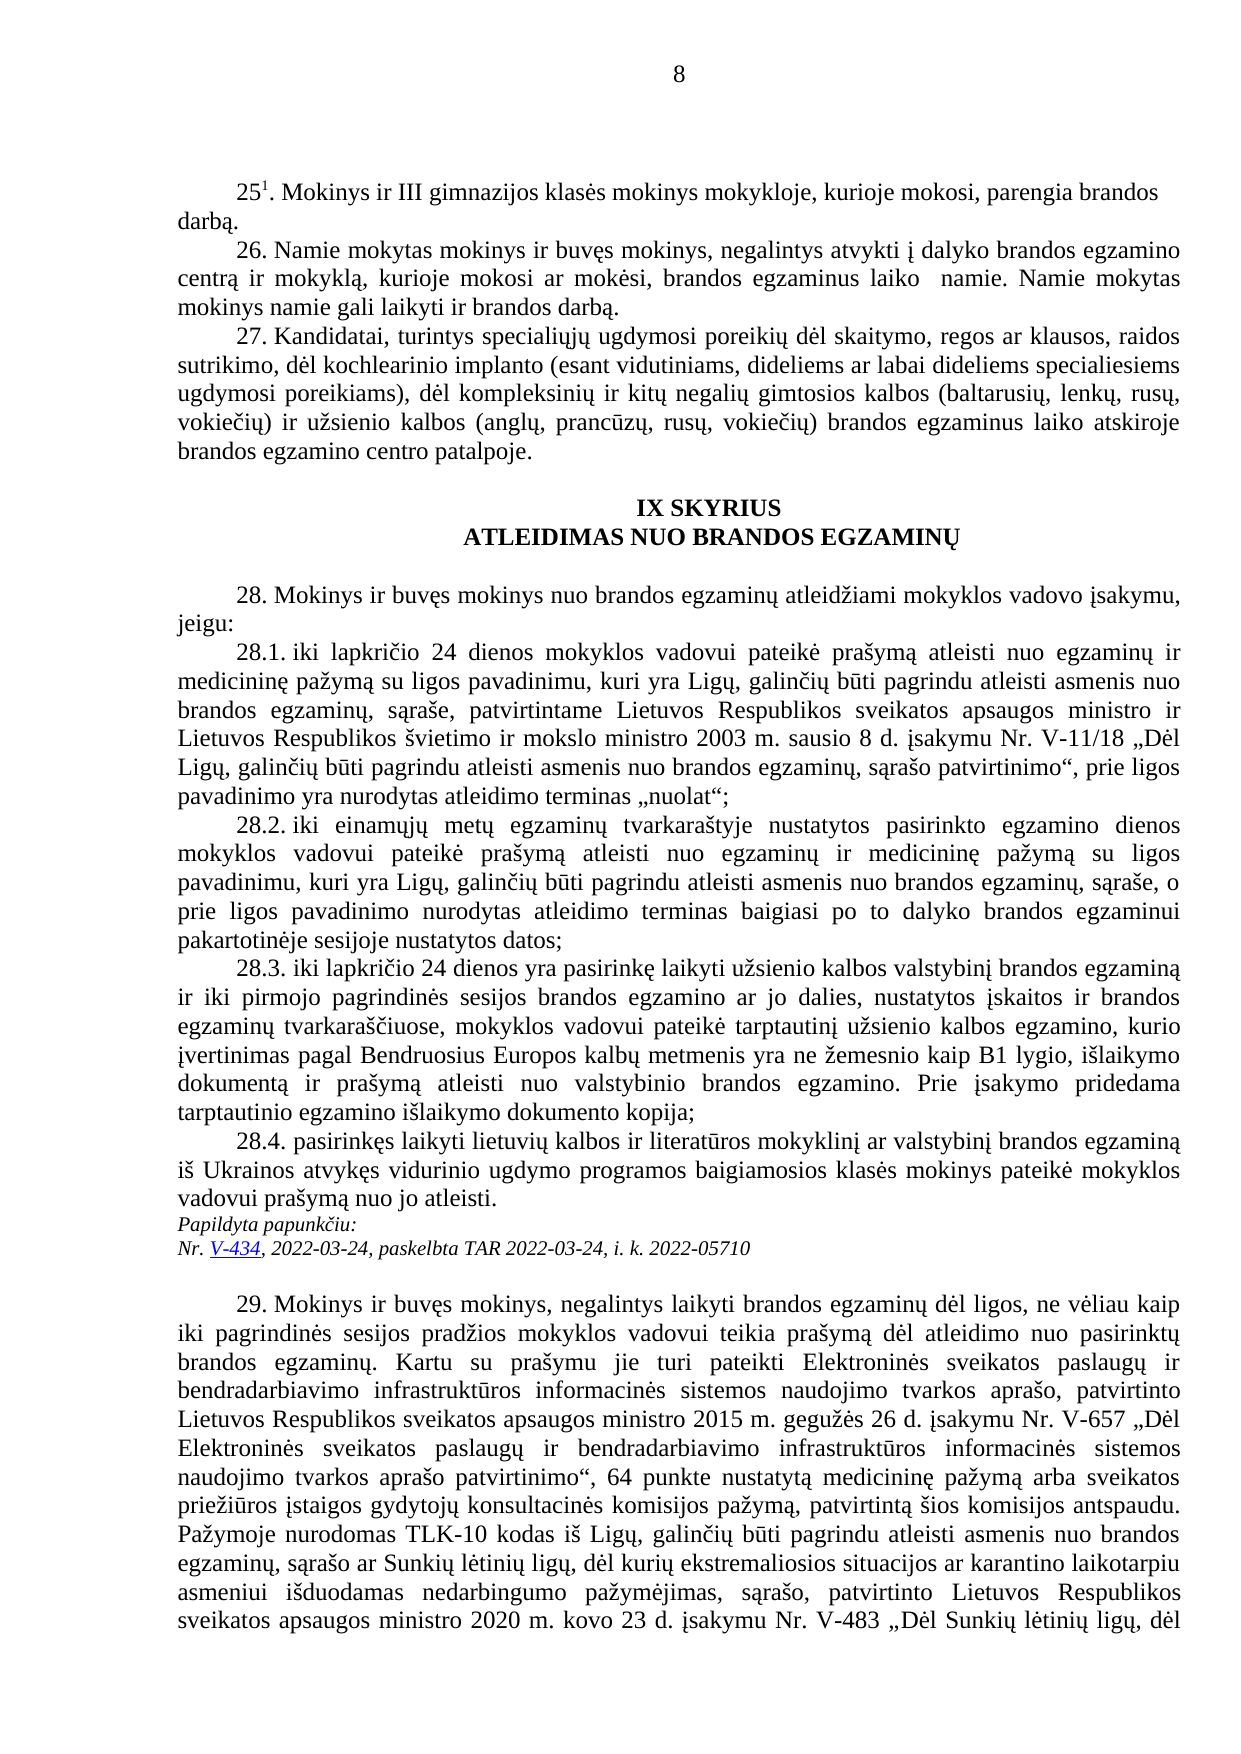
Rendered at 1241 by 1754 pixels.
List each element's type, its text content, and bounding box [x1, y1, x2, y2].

text ATLEIDIMAS NUO BRANDOS EGZAMINŲ [177, 522, 1181, 551]
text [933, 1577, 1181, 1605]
text 27. Kandidatai, turintys specialiųjų ugdymosi poreikių dėl skaitymo, regos ar klausos, raidos sutrikimo, dėl kochlearinio implanto (esant vidutiniams, dideliems ar labai dideliems specialiesiems ugdymosi poreikiams), dėl kompleksinių ir kitų negalių gimtosios kalbos (baltarusių, lenkų, rusų, vokiečių) ir užsienio kalbos (anglų, prancūzų, rusų, vokiečių) brandos egzaminus laiko atskiroje brandos egzamino centro patalpoje. [177, 321, 1181, 465]
text 28.3. iki lapkričio 24 dienos yra pasirinkę laikyti užsienio kalbos valstybinį brandos egzaminą ir iki pirmojo pagrindinės sesijos brandos egzamino ar jo dalies, nustatytos įskaitos ir brandos egzaminų tvarkaraščiuose, mokyklos vadovui pateikė tarptautinį užsienio kalbos egzamino, kurio įvertinimas pagal Bendruosius Europos kalbų metmenis yra ne žemesnio kaip B1 lygio, išlaikymo dokumentą ir prašymą atleisti nuo valstybinio brandos egzamino. Prie įsakymo pridedama tarptautinio egzamino išlaikymo dokumento kopija; [177, 953, 1181, 1126]
text IX SKYRIUS [177, 493, 1181, 522]
text Papildyta papunkčiu: [177, 1212, 1181, 1236]
text 26. Namie mokytas mokinys ir buvęs mokinys, negalintys atvykti į dalyko brandos egzamino centrą ir mokyklą, kurioje mokosi ar mokėsi, brandos egzaminus laiko namie. Namie mokytas mokinys namie gali laikyti ir brandos darbą. [177, 235, 1181, 321]
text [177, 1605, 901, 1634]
text 28.1. iki lapkričio 24 dienos mokyklos vadovui pateikė prašymą atleisti nuo egzaminų ir medicininę pažymą su ligos pavadinimu, kuri yra Ligų, galinčių būti pagrindu atleisti asmenis nuo brandos egzaminų, sąraše, patvirtintame Lietuvos Respublikos sveikatos apsaugos ministro ir Lietuvos Respublikos švietimo ir mokslo ministro 2003 m. sausio 8 d. įsakymu Nr. V-11/18 „Dėl Ligų, galinčių būti pagrindu atleisti asmenis nuo brandos egzaminų, sąrašo patvirtinimo“, prie ligos pavadinimo yra nurodytas atleidimo terminas „nuolat“; [177, 637, 1181, 810]
text 28. Mokinys ir buvęs mokinys nuo brandos egzaminų atleidžiami mokyklos vadovo įsakymu, jeigu: [177, 580, 1181, 637]
text 28.2. iki einamųjų metų egzaminų tvarkaraštyje nustatytos pasirinkto egzamino dienos mokyklos vadovui pateikė prašymą atleisti nuo egzaminų ir medicininę pažymą su ligos pavadinimu, kuri yra Ligų, galinčių būti pagrindu atleisti asmenis nuo brandos egzaminų, sąraše, o prie ligos pavadinimo nurodytas atleidimo terminas baigiasi po to dalyko brandos egzaminui pakartotinėje sesijoje nustatytos datos; [177, 810, 1181, 953]
text 28.4. pasirinkęs laikyti lietuvių kalbos ir literatūros mokyklinį ar valstybinį brandos egzaminą iš Ukrainos atvykęs vidurinio ugdymo programos baigiamosios klasės mokinys pateikė mokyklos vadovui prašymą nuo jo atleisti. [177, 1126, 1181, 1212]
text Nr. V-434, 2022-03-24, paskelbta TAR 2022-03-24, i. k. 2022-05710 [177, 1236, 1181, 1260]
text 251. Mokinys ir III gimnazijos klasės mokinys mokykloje, kurioje mokosi, parengia brandos darbą. [177, 177, 1181, 235]
